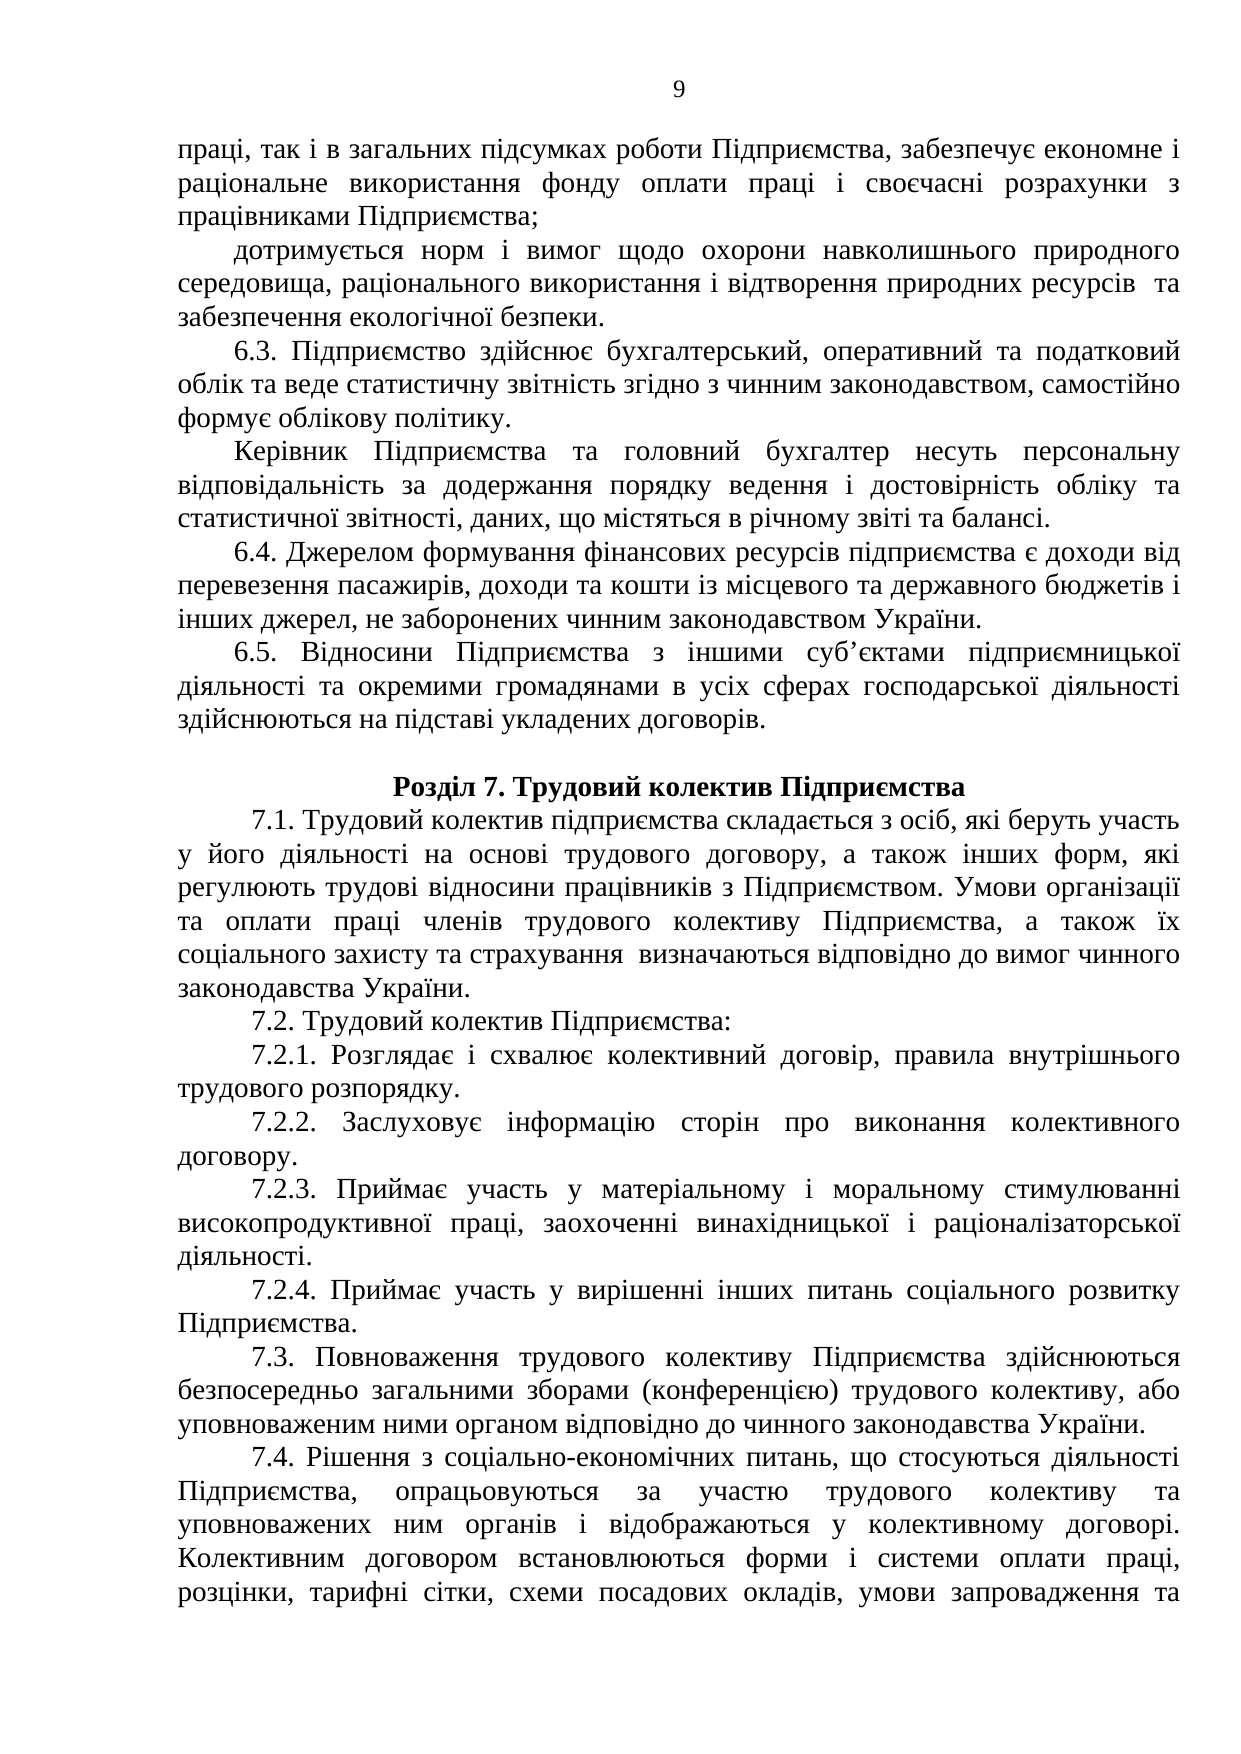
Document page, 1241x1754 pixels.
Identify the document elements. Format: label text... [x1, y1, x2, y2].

text 7.2.4. Приймає участь у вирішенні інших питань соціального розвитку Підприємства. [177, 1272, 1181, 1339]
text дотримується норм і вимог щодо охорони навколишнього природного середовища, раціонального використання і відтворення природних ресурсів та забезпечення екологічної безпеки. [177, 232, 1181, 333]
text 7.2.3. Приймає участь у матеріальному і моральному стимулюванні високопродуктивної праці, заохоченні винахідницької і раціоналізаторської діяльності. [177, 1171, 1181, 1272]
text 7.2. Трудовий колектив Підприємства: [177, 1003, 1181, 1037]
text 6.3. Підприємство здійснює бухгалтерський, оперативний та податковий облік та веде статистичну звітність згідно з чинним законодавством, самостійно формує облікову політику. [177, 333, 1181, 433]
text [177, 1439, 1181, 1607]
text 7.2.1. Розглядає і схвалює колективний договір, правила внутрішнього трудового розпорядку. [177, 1037, 1181, 1104]
text 7.2.2. Заслуховує інформацію сторін про виконання колективного договору. [177, 1104, 1181, 1171]
text Керівник Підприємства та головний бухгалтер несуть персональну відповідальність за додержання порядку ведення і достовірність обліку та статистичної звітності, даних, що містяться в річному звіті та балансі. [177, 433, 1181, 534]
text 6.5. Відносини Підприємства з іншими суб’єктами підприємницької діяльності та окремими громадянами в усіх сферах господарської діяльності здійснюються на підставі укладених договорів. [177, 634, 1181, 735]
text 7.3. Повноваження трудового колективу Підприємства здійснюються безпосередньо загальними зборами (конференцією) трудового колективу, або уповноваженим ними органом відповідно до чинного законодавства України. [177, 1339, 1181, 1439]
text 6.4. Джерелом формування фінансових ресурсів підприємства є доходи від перевезення пасажирів, доходи та кошти із місцевого та державного бюджетів і інших джерел, не заборонених чинним законодавством України. [177, 534, 1181, 634]
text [177, 131, 1181, 232]
text Розділ 7. Трудовий колектив Підприємства [177, 769, 1181, 802]
text 7.1. Трудовий колектив підприємства складається з осіб, які беруть участь у його діяльності на основі трудового договору, а також інших форм, які регулюють трудові відносини працівників з Підприємством. Умови організації та оплати праці членів трудового колективу Підприємства, а також їх соціального захисту та страхування визначаються відповідно до вимог чинного законодавства України. [177, 802, 1181, 1003]
